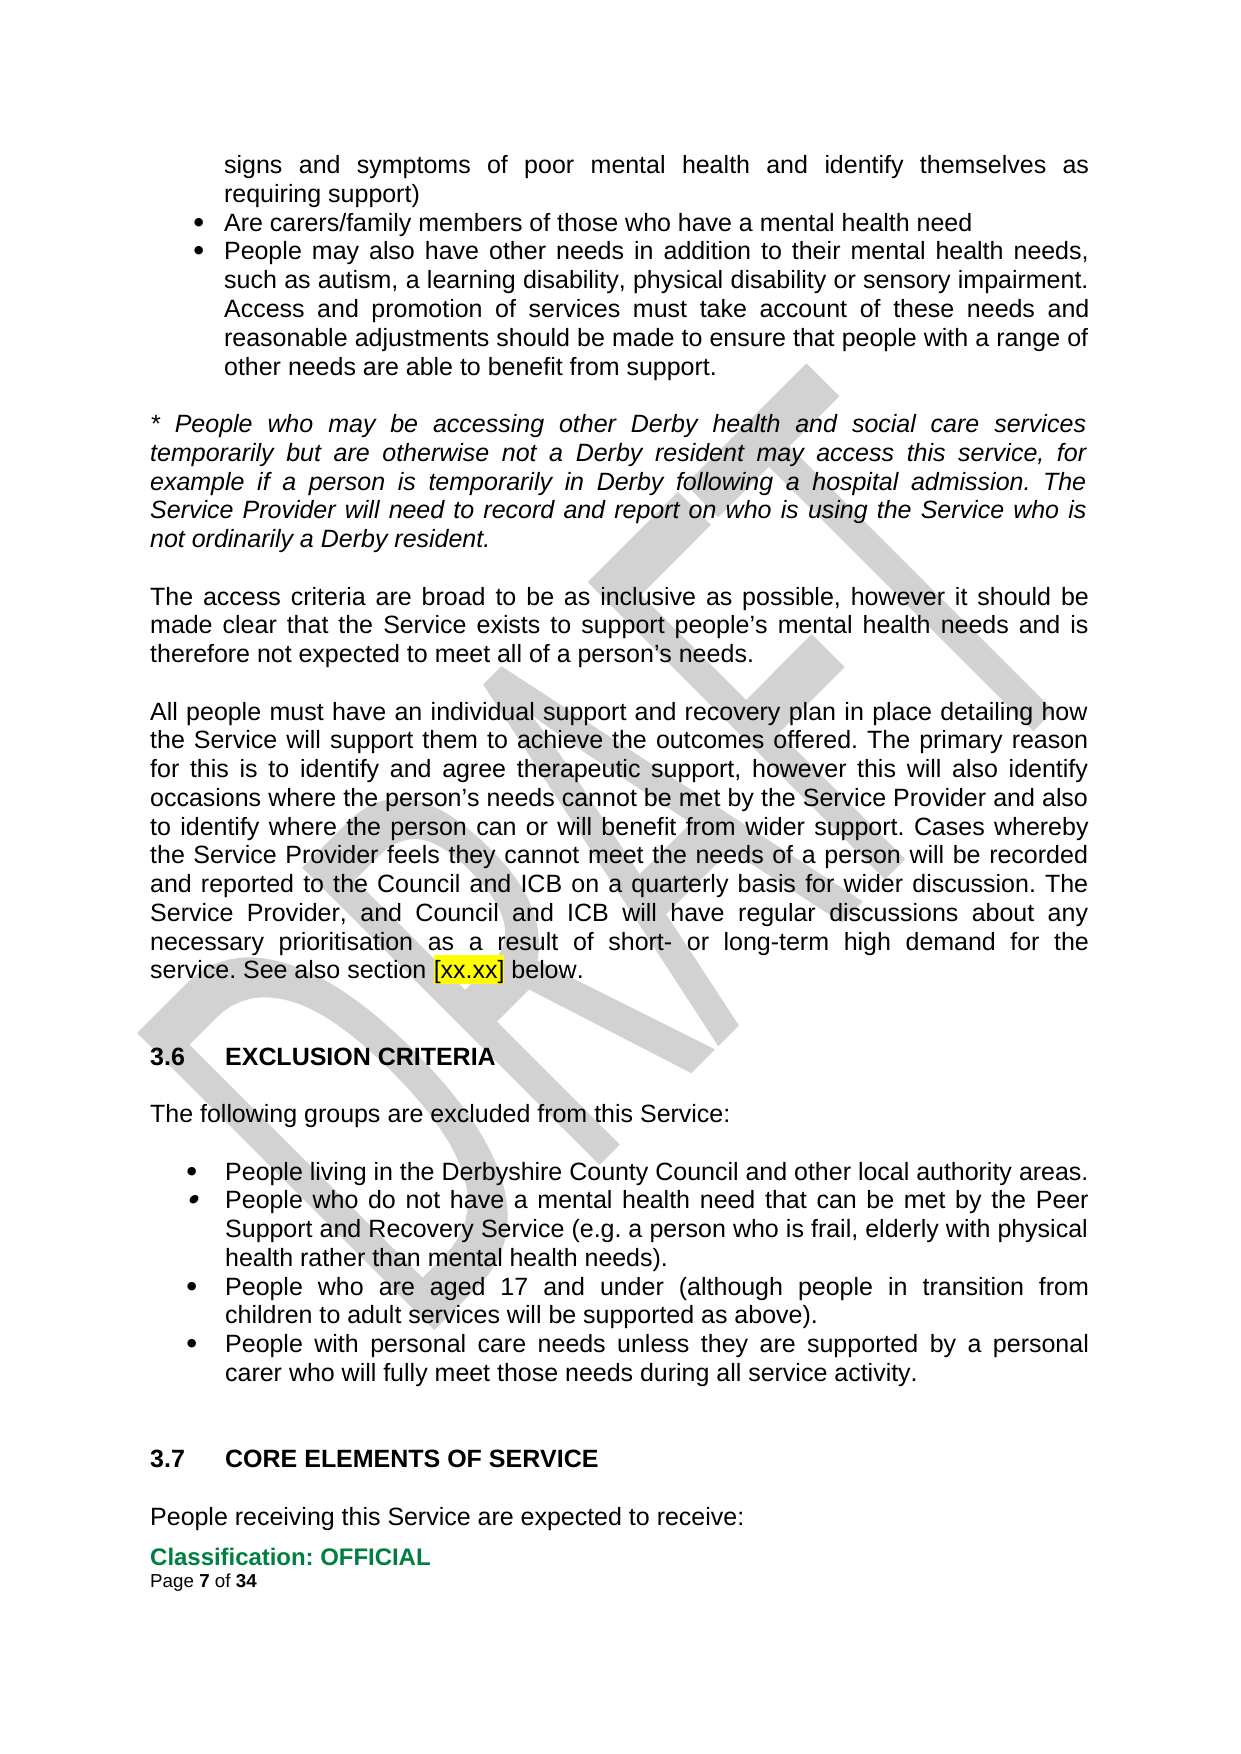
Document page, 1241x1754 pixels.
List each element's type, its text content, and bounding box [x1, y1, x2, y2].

list People living in the Derbyshire County Council and other local authority areas. [187, 1156, 1090, 1185]
subtitle 3.7 CORE ELEMENTS OF SERVICE [150, 1444, 1090, 1473]
list Are carers/family members of those who have a mental health need [194, 207, 1090, 236]
list People may also have other needs in addition to their mental health needs, such as autism, a learning disability, physical disability or sensory impairment. Access and promotion of services must take account of these needs and reasonable adjustments should be made to ensure that people with a range of other needs are able to benefit from support. [194, 236, 1090, 380]
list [194, 150, 1090, 207]
text People receiving this Service are expected to receive: [150, 1502, 1090, 1531]
subtitle 3.6 EXCLUSION CRITERIA [150, 1041, 1090, 1070]
list People with personal care needs unless they are supported by a personal carer who will fully meet those needs during all service activity. [187, 1329, 1090, 1387]
list People who do not have a mental health need that can be met by the Peer Support and Recovery Service (e.g. a person who is frail, elderly with physical health rather than mental health needs). [187, 1185, 1090, 1272]
text The following groups are excluded from this Service: [150, 1099, 1090, 1128]
list People who are aged 17 and under (although people in transition from children to adult services will be supported as above). [187, 1272, 1090, 1329]
text * People who may be accessing other Derby health and social care services temporarily but are otherwise not a Derby resident may access this service, for example if a person is temporarily in Derby following a hospital admission. The Service Provider will need to record and report on who is using the Service who is not ordinarily a Derby resident. [150, 409, 1090, 553]
text The access criteria are broad to be as inclusive as possible, however it should be made clear that the Service exists to support people’s mental health needs and is therefore not expected to meet all of a person’s needs. [150, 581, 1090, 668]
text All people must have an individual support and recovery plan in place detailing how the Service will support them to achieve the outcomes offered. The primary reason for this is to identify and agree therapeutic support, however this will also identify occasions where the person’s needs cannot be met by the Service Provider and also to identify where the person can or will benefit from wider support. Cases whereby the Service Provider feels they cannot meet the needs of a person will be recorded and reported to the Council and ICB on a quarterly basis for wider discussion. The Service Provider, and Council and ICB will have regular discussions about any necessary prioritisation as a result of short- or long-term high demand for the service. See also section [xx.xx] below. [150, 696, 1090, 984]
